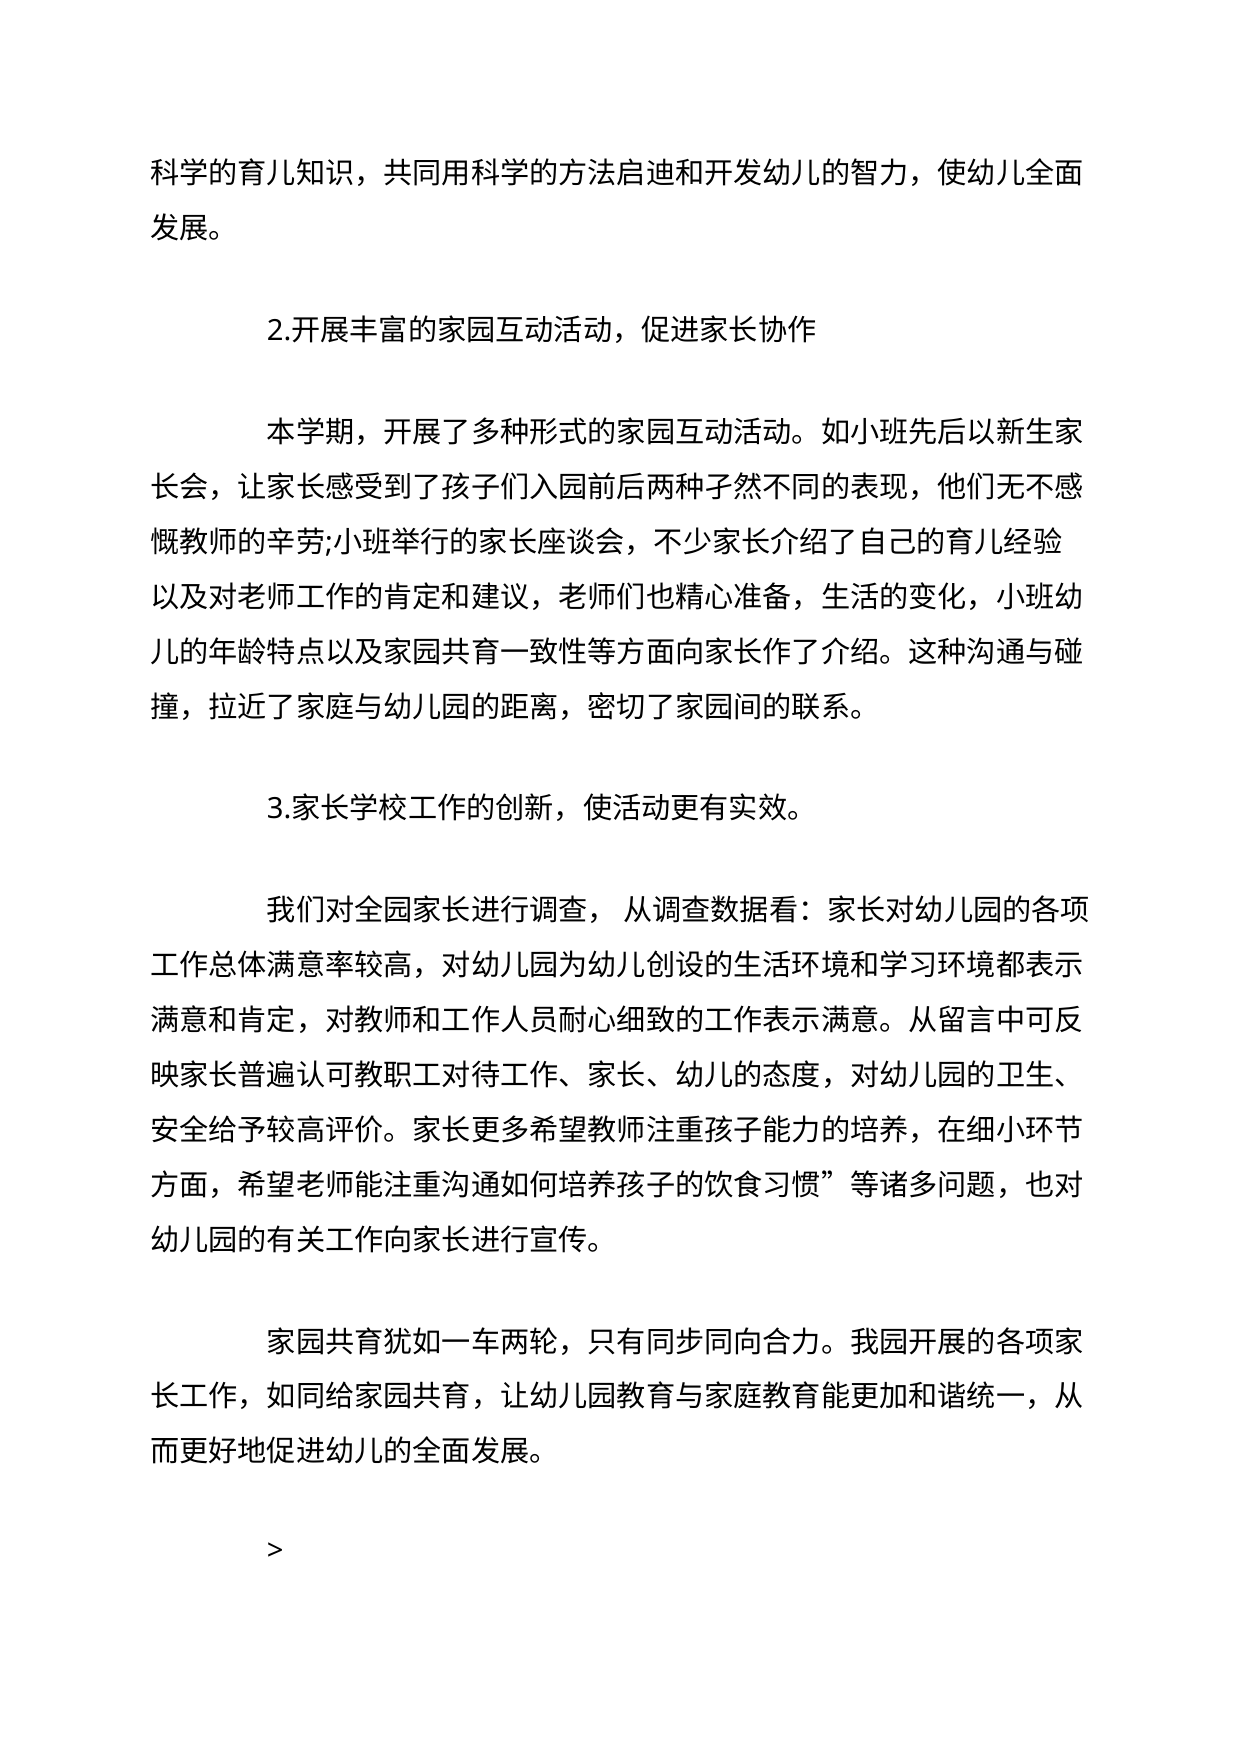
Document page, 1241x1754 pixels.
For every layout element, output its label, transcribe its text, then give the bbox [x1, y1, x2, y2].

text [150, 150, 1090, 247]
text 家园共育犹如一车两轮，只有同步同向合力。我园开展的各项家长工作，如同给家园共育，让幼儿园教育与家庭教育能更加和谐统一，从而更好地促进幼儿的全面发展。 [150, 1318, 1090, 1470]
text 2.开展丰富的家园互动活动，促进家长协作 [150, 307, 1090, 349]
text 3.家长学校工作的创新，使活动更有实效。 [150, 785, 1090, 827]
text 我们对全园家长进行调查， 从调查数据看：家长对幼儿园的各项工作总体满意率较高，对幼儿园为幼儿创设的生活环境和学习环境都表示满意和肯定，对教师和工作人员耐心细致的工作表示满意。从留言中可反映家长普遍认可教职工对待工作、家长、幼儿的态度，对幼儿园的卫生、安全给予较高评价。家长更多希望教师注重孩子能力的培养，在细小环节方面，希望老师能注重沟通如何培养孩子的饮食习惯”等诸多问题，也对幼儿园的有关工作向家长进行宣传。 [150, 887, 1090, 1259]
text > [150, 1530, 1090, 1569]
text 本学期，开展了多种形式的家园互动活动。如小班先后以新生家长会，让家长感受到了孩子们入园前后两种孑然不同的表现，他们无不感慨教师的辛劳;小班举行的家长座谈会，不少家长介绍了自己的育儿经验以及对老师工作的肯定和建议，老师们也精心准备，生活的变化，小班幼儿的年龄特点以及家园共育一致性等方面向家长作了介绍。这种沟通与碰撞，拉近了家庭与幼儿园的距离，密切了家园间的联系。 [150, 409, 1090, 726]
